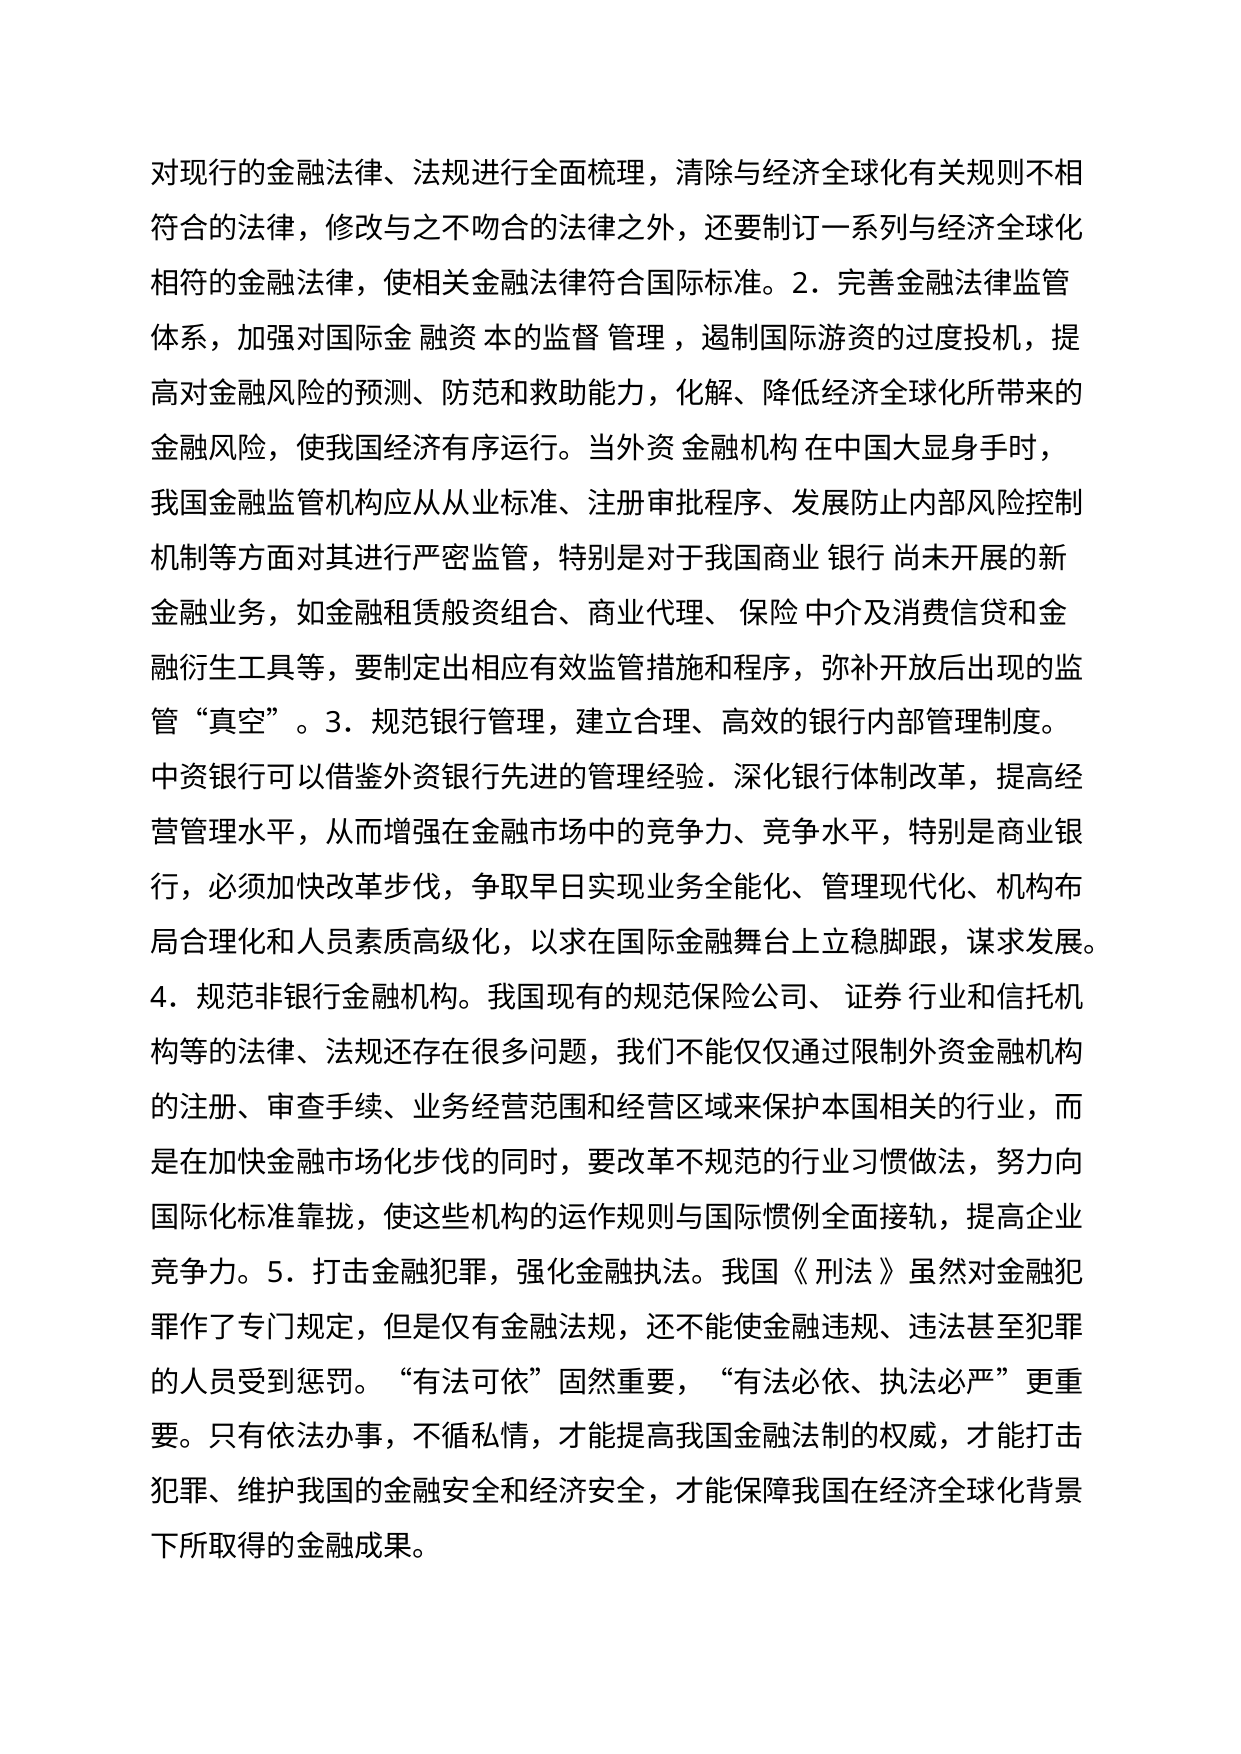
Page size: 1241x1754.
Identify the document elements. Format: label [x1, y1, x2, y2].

text [150, 150, 1090, 1565]
